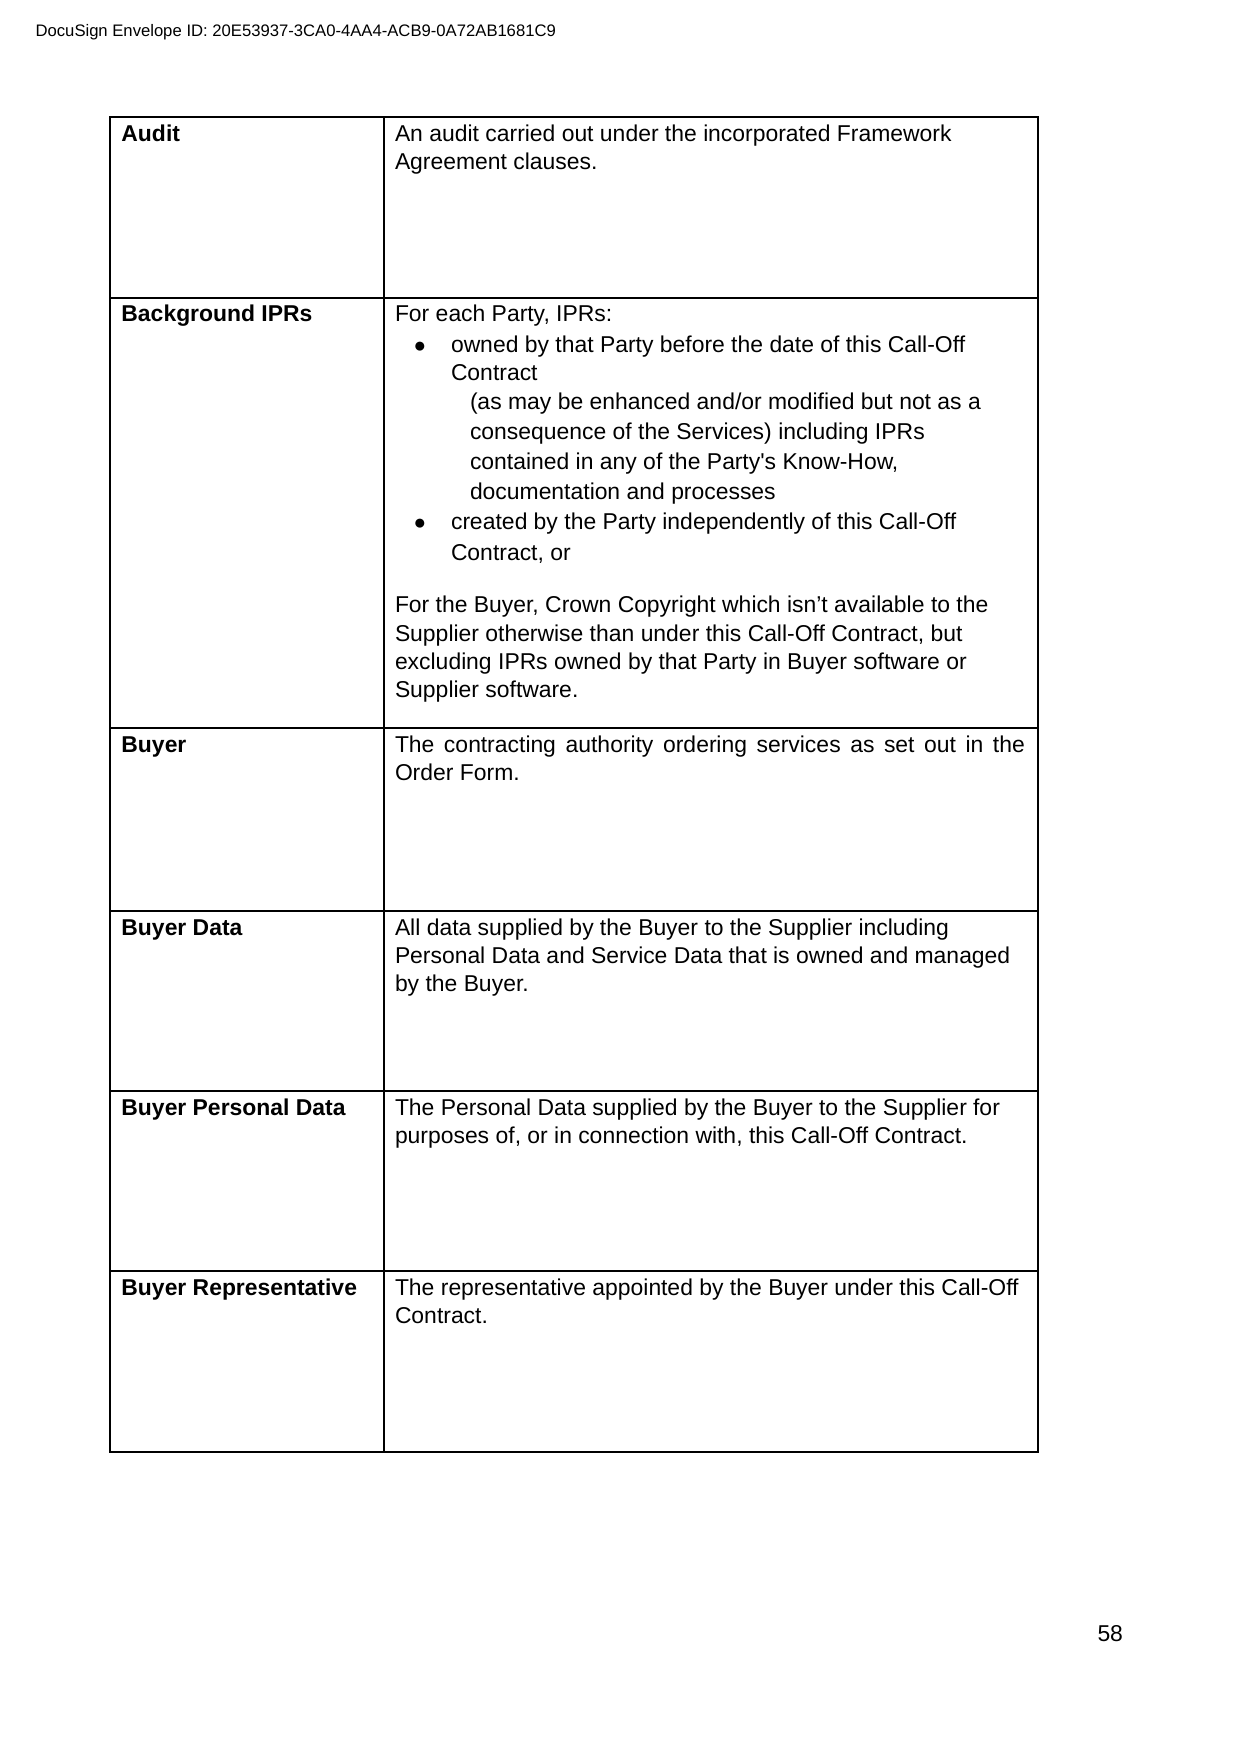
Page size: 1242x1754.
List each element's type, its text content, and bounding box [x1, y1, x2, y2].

table_cell Background IPRs [111, 299, 383, 727]
table_cell An audit carried out under the incorporated Framework Agreement clauses. [385, 118, 1037, 297]
table_cell The Personal Data supplied by the Buyer to the Supplier for purposes of, or in connection with, this Call-Off Contract. [385, 1092, 1037, 1270]
table_cell Buyer Representative [111, 1272, 383, 1451]
table_cell The representative appointed by the Buyer under this Call-Off Contract. [385, 1272, 1037, 1451]
table_cell For each Party, IPRs: owned by that Party before the date of this Call-Off Contract (as may be enhanced and/or modified but not as a consequence of the Services) including IPRs contained in any of the Party's Know-How, documentation and processes created by the Party independently of this Call-Off Contract, or For the Buyer, Crown Copyright which isn’t available to the Supplier otherwise than under this Call-Off Contract, but excluding IPRs owned by that Party in Buyer software or Supplier software. [385, 299, 1037, 727]
table_cell The contracting authority ordering services as set out in the Order Form. [385, 729, 1037, 910]
table_cell Buyer Data [111, 912, 383, 1090]
table_cell Buyer [111, 729, 383, 910]
table_cell Audit [111, 118, 383, 297]
table_cell All data supplied by the Buyer to the Supplier including Personal Data and Service Data that is owned and managed by the Buyer. [385, 912, 1037, 1090]
table_cell Buyer Personal Data [111, 1092, 383, 1270]
